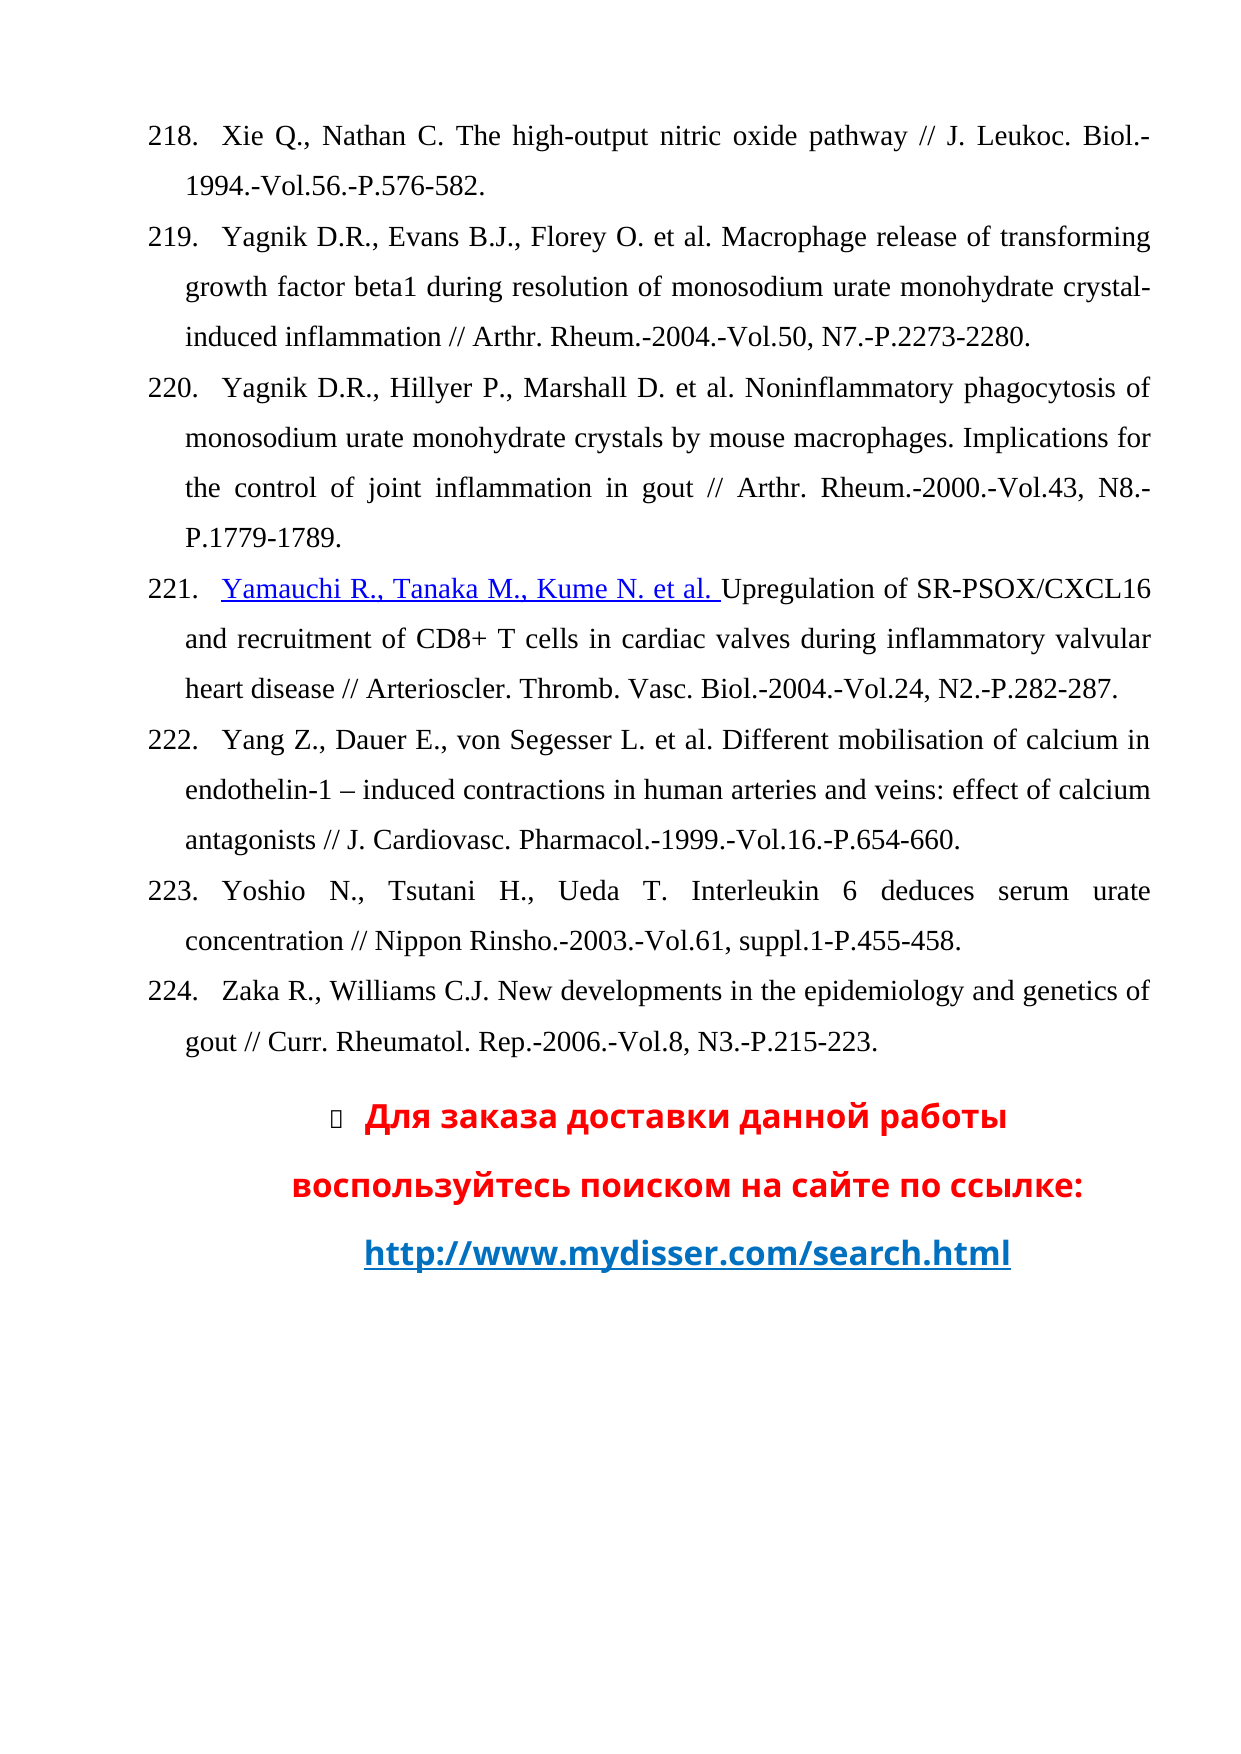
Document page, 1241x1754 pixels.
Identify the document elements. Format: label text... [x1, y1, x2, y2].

list Zaka R., Williams C.J. New developments in the epidemiology and genetics of gout // Curr. Rheumatol. Rep.-2006.-Vol.8, N3.-P.215-223. [148, 973, 1152, 1057]
list Xie Q., Nathan C. The high-output nitric oxide pathway // J. Leukoc. Biol.-1994.-Vol.56.-P.576-582. [148, 118, 1152, 202]
list Yagnik D.R., Hillyer P., Marshall D. et al. Noninflammatory phagocytosis of monosodium urate monohydrate crystals by mouse macrophages. Implications for the control of joint inflammation in gout // Arthr. Rheum.-2000.-Vol.43, N8.-P.1779-1789. [148, 370, 1152, 554]
list Yang Z., Dauer E., von Segesser L. et al. Different mobilisation of calcium in endothelin-1 – induced contractions in human arteries and veins: effect of calcium antagonists // J. Cardiovasc. Pharmacol.-1999.-Vol.16.-P.654-660. [148, 722, 1152, 856]
list Yamauchi R., Tanaka M., Kume N. et al. Upregulation of SR-PSOX/CXCL16 and recruitment of CD8+ T cells in cardiac valves during inflammatory valvular heart disease // Arterioscler. Thromb. Vasc. Biol.-2004.-Vol.24, N2.-P.282-287. [148, 571, 1152, 705]
list Yoshio N., Tsutani H., Ueda T. Interleukin 6 deduces serum urate concentration // Nippon Rinsho.-2003.-Vol.61, suppl.1-P.455-458. [148, 873, 1152, 957]
list Yagnik D.R., Evans B.J., Florey O. et al. Macrophage release of transforming growth factor beta1 during resolution of monosodium urate monohydrate crystal-induced inflammation // Arthr. Rheum.-2004.-Vol.50, N7.-P.2273-2280. [148, 219, 1152, 353]
subtitle Для заказа доставки данной работы воспользуйтесь поиском на сайте по ссылке: http://www.mydisser.com/search.html [185, 1093, 1152, 1275]
